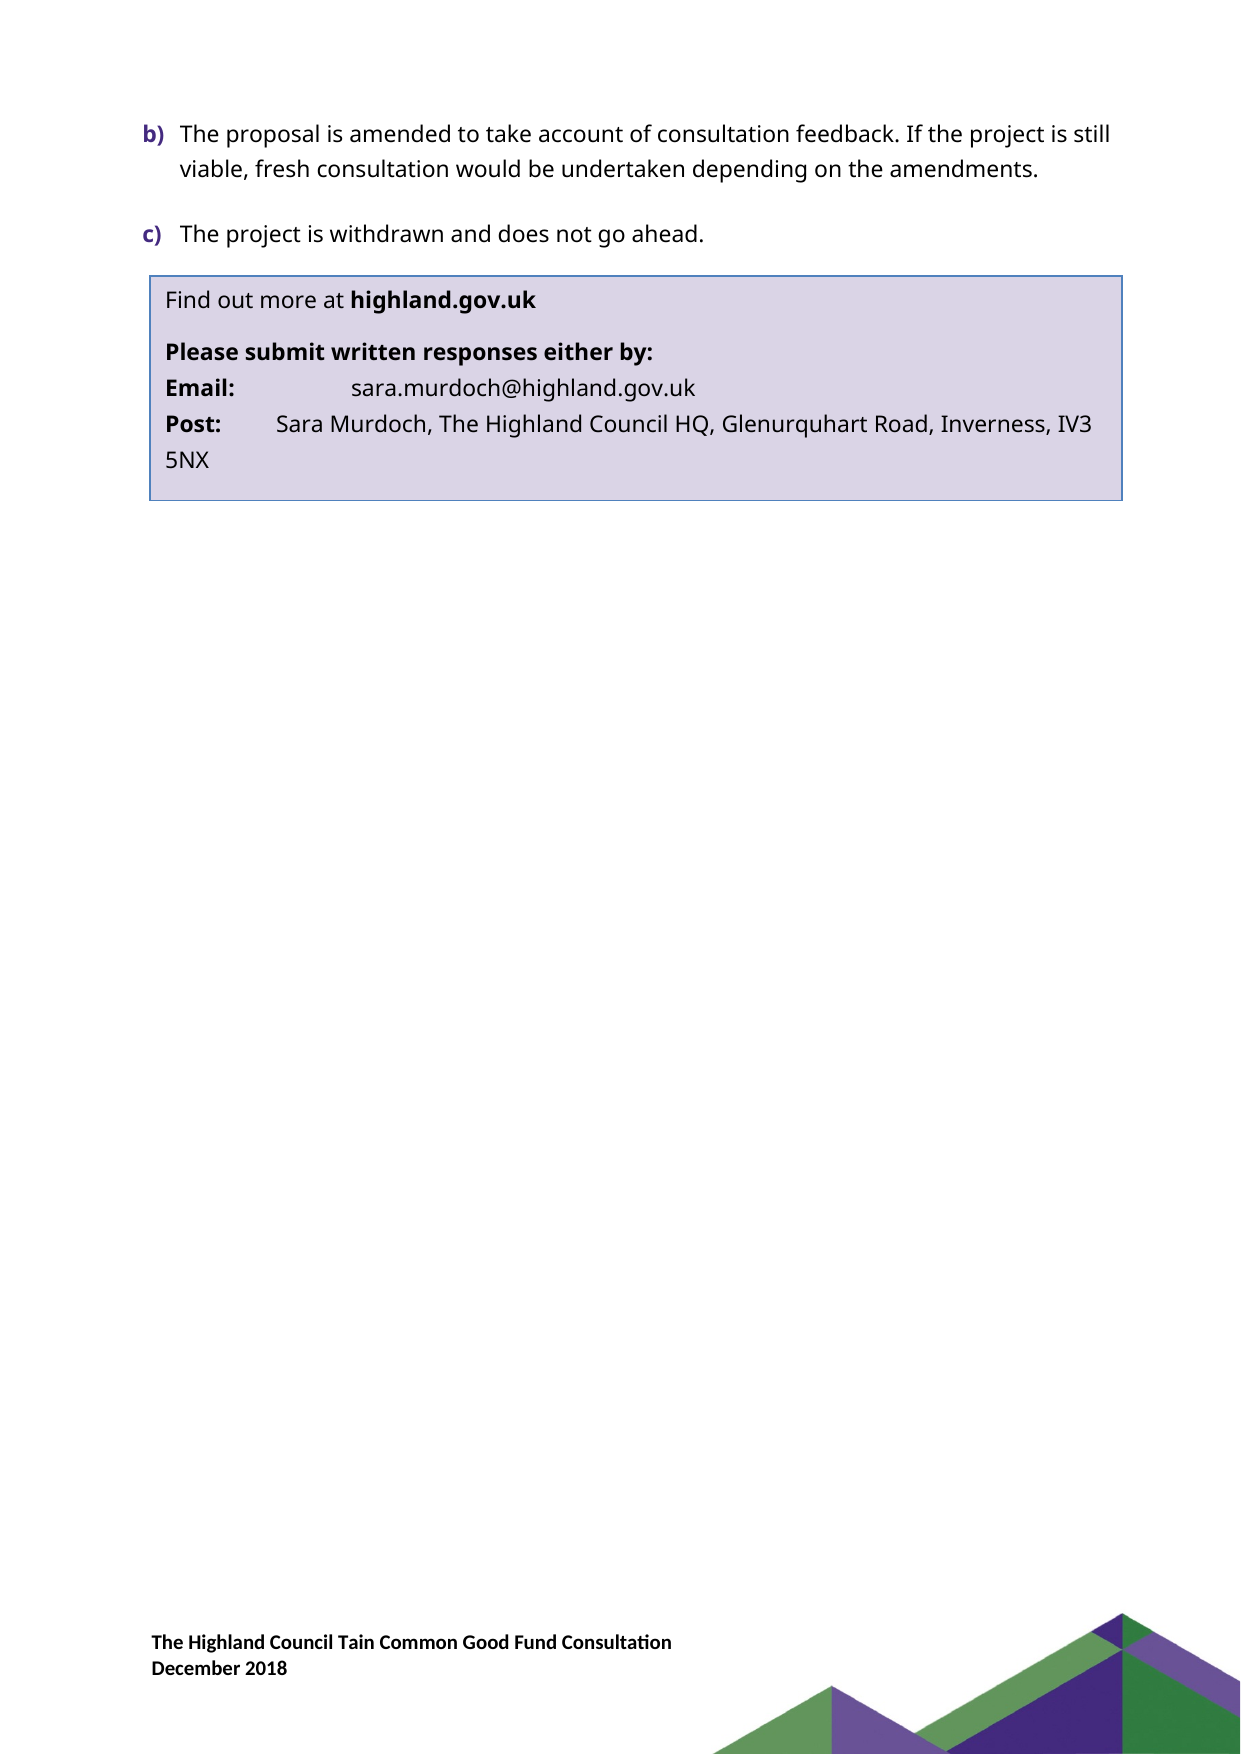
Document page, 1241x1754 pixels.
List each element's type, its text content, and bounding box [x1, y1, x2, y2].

picture [711, 1603, 1241, 1754]
list The proposal is amended to take account of consultation feedback. If the project is still viable, fresh consultation would be undertaken depending on the amendments. [142, 118, 1124, 184]
list The project is withdrawn and does not go ahead. [142, 218, 1124, 249]
